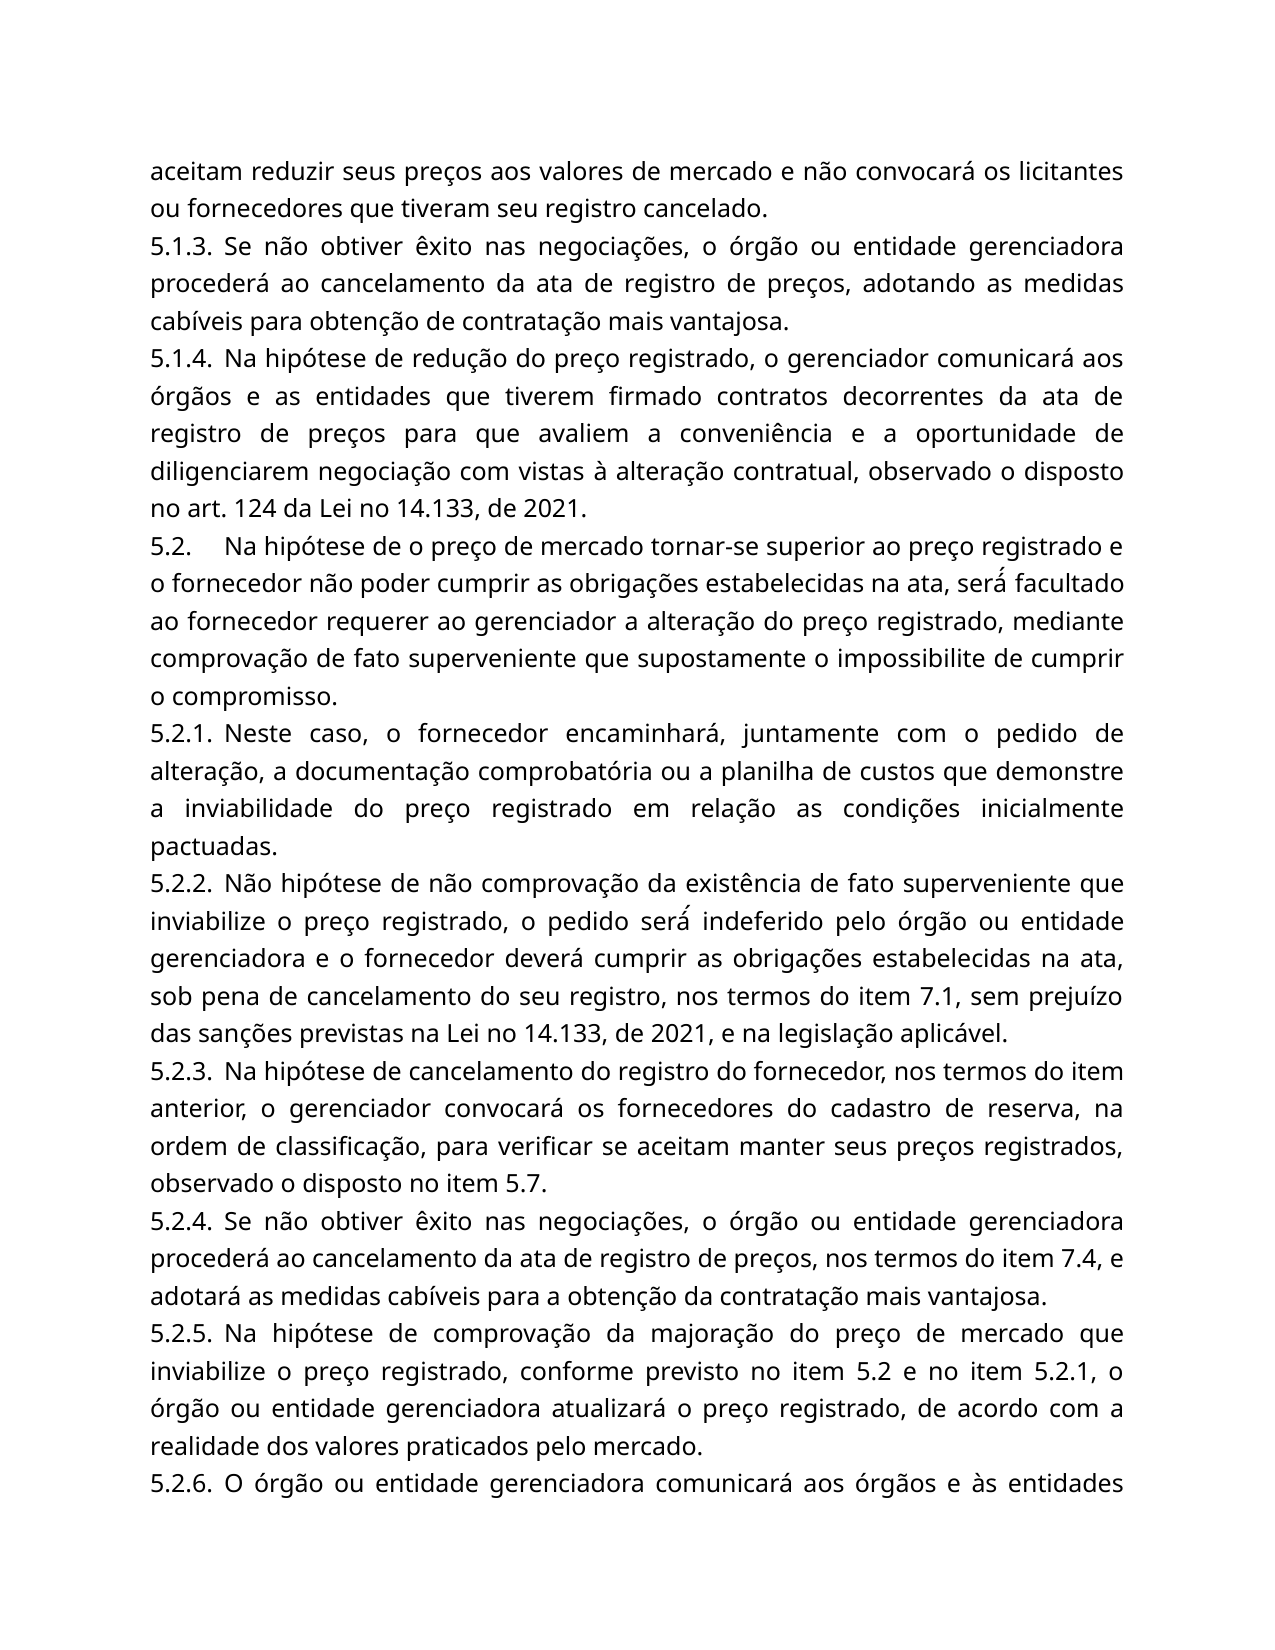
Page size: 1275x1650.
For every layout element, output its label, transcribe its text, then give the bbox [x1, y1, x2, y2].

text 5.2. Na hipótese de o preço de mercado tornar-se superior ao preço registrado e o fornecedor não poder cumprir as obrigações estabelecidas na ata, será́ facultado ao fornecedor requerer ao gerenciador a alteração do preço registrado, mediante comprovação de fato superveniente que supostamente o impossibilite de cumprir o compromisso. [150, 525, 1125, 712]
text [150, 1462, 1125, 1500]
text 5.2.5. Na hipótese de comprovação da majoração do preço de mercado que inviabilize o preço registrado, conforme previsto no item 5.2 e no item 5.2.1, o órgão ou entidade gerenciadora atualizará o preço registrado, de acordo com a realidade dos valores praticados pelo mercado. [150, 1312, 1125, 1462]
text 5.2.2. Não hipótese de não comprovação da existência de fato superveniente que inviabilize o preço registrado, o pedido será́ indeferido pelo órgão ou entidade gerenciadora e o fornecedor deverá cumprir as obrigações estabelecidas na ata, sob pena de cancelamento do seu registro, nos termos do item 7.1, sem prejuízo das sanções previstas na Lei no 14.133, de 2021, e na legislação aplicável. [150, 862, 1125, 1050]
text 5.1.3. Se não obtiver êxito nas negociações, o órgão ou entidade gerenciadora procederá ao cancelamento da ata de registro de preços, adotando as medidas cabíveis para obtenção de contratação mais vantajosa. [150, 225, 1125, 337]
text 5.1.4. Na hipótese de redução do preço registrado, o gerenciador comunicará aos órgãos e as entidades que tiverem firmado contratos decorrentes da ata de registro de preços para que avaliem a conveniência e a oportunidade de diligenciarem negociação com vistas à alteração contratual, observado o disposto no art. 124 da Lei no 14.133, de 2021. [150, 337, 1125, 525]
text 5.2.3. Na hipótese de cancelamento do registro do fornecedor, nos termos do item anterior, o gerenciador convocará os fornecedores do cadastro de reserva, na ordem de classificação, para verificar se aceitam manter seus preços registrados, observado o disposto no item 5.7. [150, 1050, 1125, 1200]
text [150, 150, 1125, 225]
text 5.2.4. Se não obtiver êxito nas negociações, o órgão ou entidade gerenciadora procederá ao cancelamento da ata de registro de preços, nos termos do item 7.4, e adotará as medidas cabíveis para a obtenção da contratação mais vantajosa. [150, 1200, 1125, 1312]
text 5.2.1. Neste caso, o fornecedor encaminhará, juntamente com o pedido de alteração, a documentação comprobatória ou a planilha de custos que demonstre a inviabilidade do preço registrado em relação as condições inicialmente pactuadas. [150, 712, 1125, 862]
